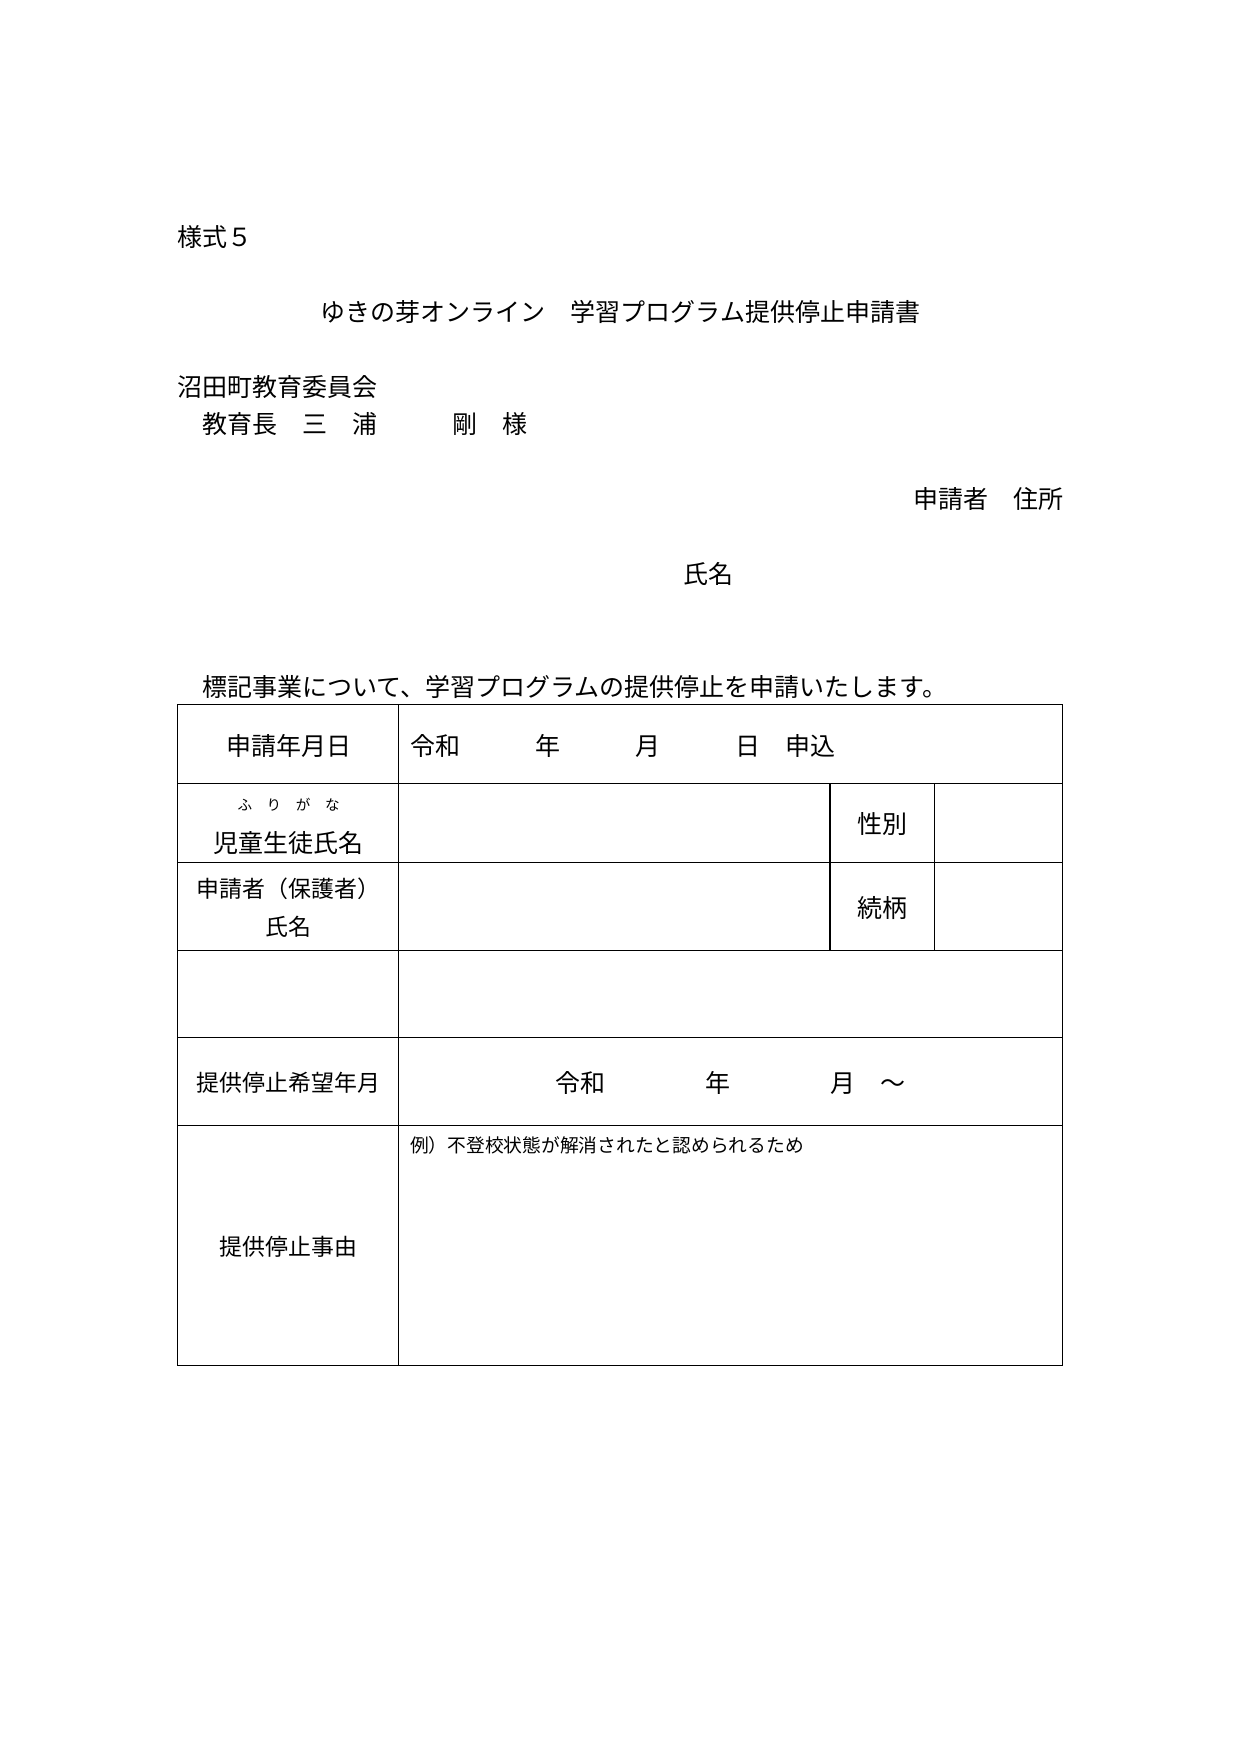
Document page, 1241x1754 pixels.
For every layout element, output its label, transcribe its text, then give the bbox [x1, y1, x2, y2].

text 標記事業について、学習プログラムの提供停止を申請いたします。 [177, 667, 1063, 704]
table_cell 提供停止希望年月 [178, 1038, 398, 1124]
text 様式５ [177, 217, 1063, 254]
table_cell 申請者（保護者） 氏名 [178, 863, 398, 949]
table_cell [399, 863, 829, 949]
text 氏名 [177, 554, 1063, 592]
table_cell 性別 [831, 784, 934, 862]
table_cell [399, 784, 829, 862]
table_cell [178, 951, 398, 1037]
table_cell 例）不登校状態が解消されたと認められるため [399, 1126, 1062, 1365]
table_cell 令和 年 月 ～ [399, 1038, 1062, 1124]
table_cell [935, 863, 1062, 949]
table_cell ふ り が な 児童生徒氏名 [178, 784, 398, 862]
text 沼田町教育委員会 [177, 367, 1063, 404]
table_header 令和 年 月 日 申込 [399, 705, 1062, 783]
table_header 申請年月日 [178, 705, 398, 783]
table_cell [399, 951, 1062, 1037]
text 申請者 住所 [177, 479, 1063, 517]
table_cell 続柄 [831, 863, 934, 949]
table_cell [935, 784, 1062, 862]
text ゆきの芽オンライン 学習プログラム提供停止申請書 [177, 292, 1063, 329]
text 教育長 三 浦 剛 様 [177, 404, 1063, 442]
table_cell 提供停止事由 [178, 1126, 398, 1365]
